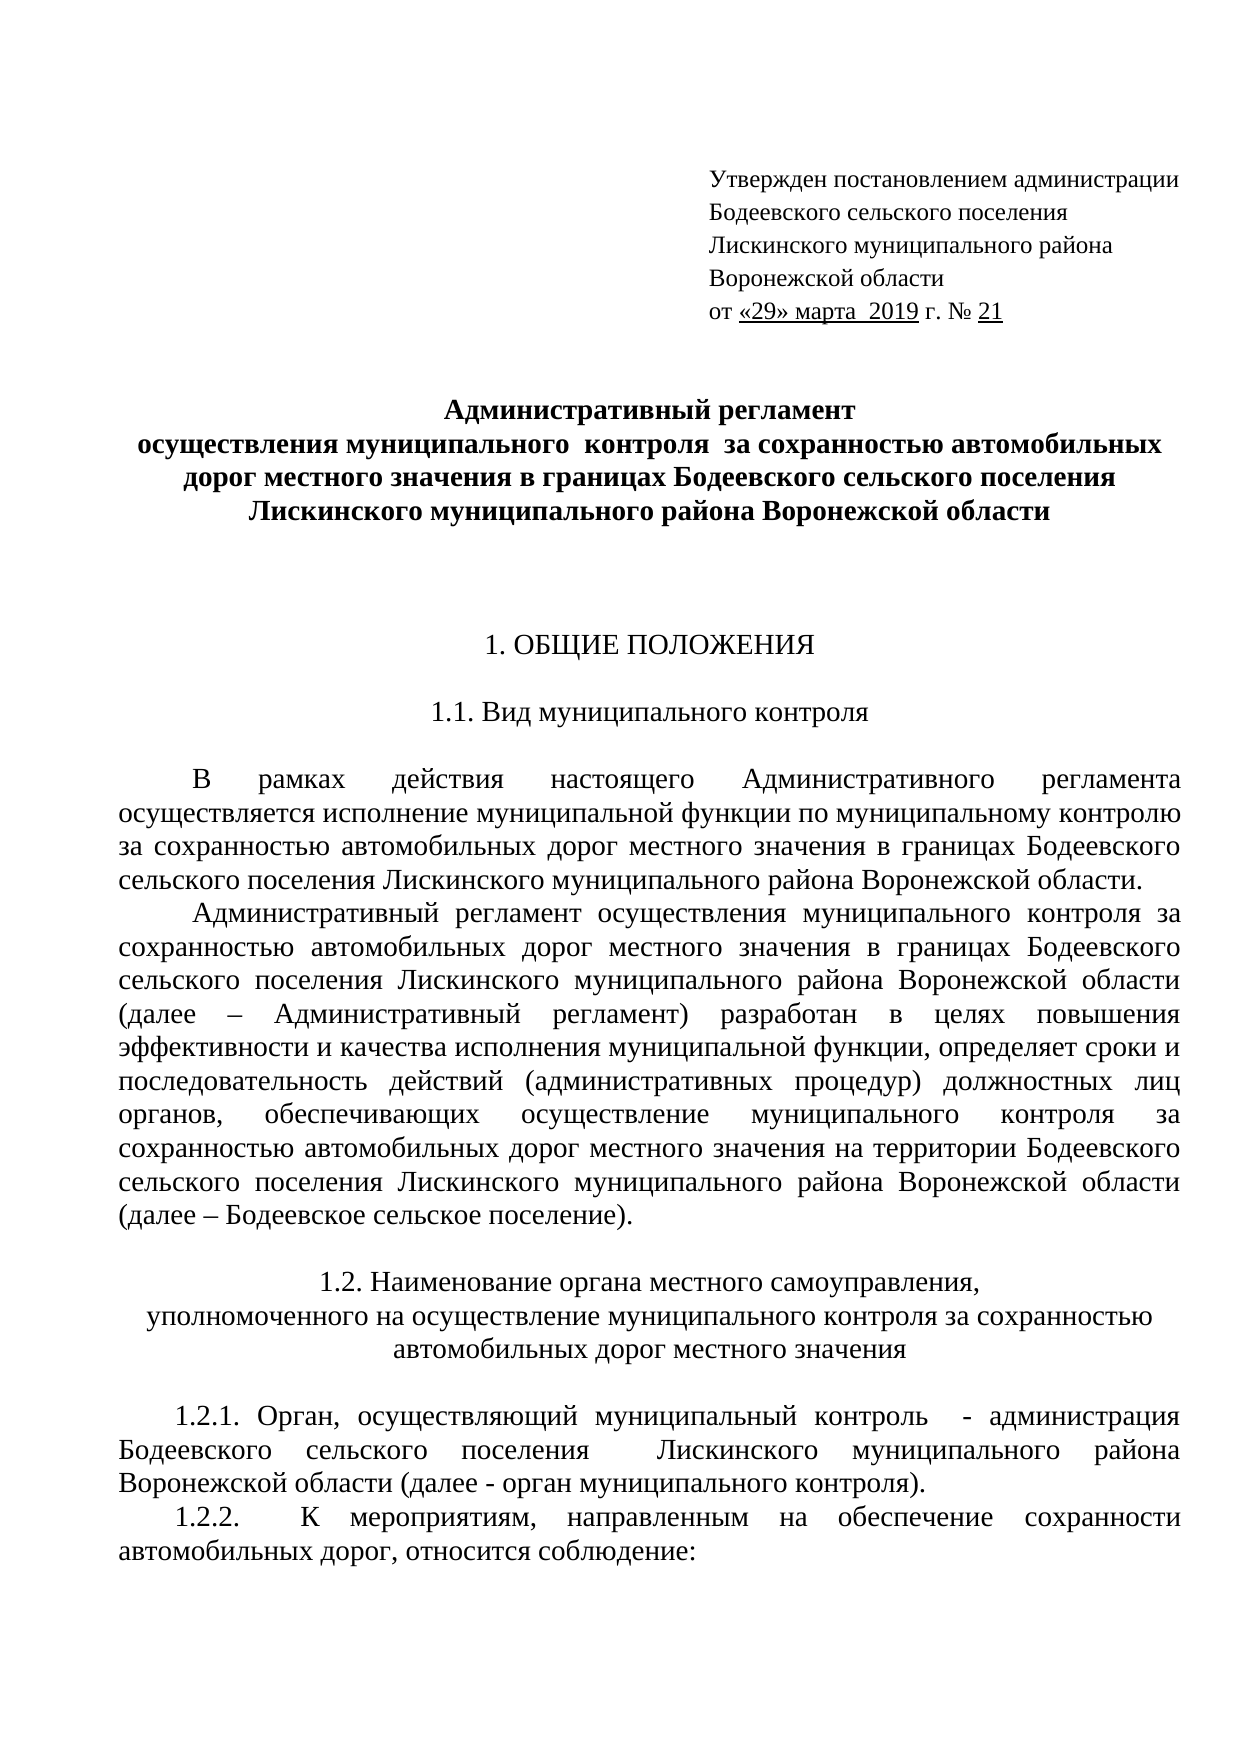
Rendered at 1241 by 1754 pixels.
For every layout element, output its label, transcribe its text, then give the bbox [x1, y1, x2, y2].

text от «29» марта 2019 г. № 21 [709, 296, 1181, 325]
text 1.2.2. К мероприятиям, направленным на обеспечение сохранности автомобильных дорог, относится соблюдение: [118, 1499, 1181, 1566]
text Административный регламент осуществления муниципального контроля за сохранностью автомобильных дорог местного значения в границах Бодеевского сельского поселения Лискинского муниципального района Воронежской области (далее – Административный регламент) разработан в целях повышения эффективности и качества исполнения муниципальной функции, определяет сроки и последовательность действий (административных процедур) должностных лиц органов, обеспечивающих осуществление муниципального контроля за сохранностью автомобильных дорог местного значения на территории Бодеевского сельского поселения Лискинского муниципального района Воронежской области (далее – Бодеевское сельское поселение). [118, 895, 1181, 1231]
text уполномоченного на осуществление муниципального контроля за сохранностью автомобильных дорог местного значения [118, 1298, 1181, 1365]
text 1.2. Наименование органа местного самоуправления, [118, 1264, 1181, 1298]
text Административный регламент [118, 392, 1181, 426]
text 1.2.1. Орган, осуществляющий муниципальный контроль - администрация Бодеевского сельского поселения Лискинского муниципального района Воронежской области (далее - орган муниципального контроля). [118, 1398, 1181, 1499]
text 1. ОБЩИЕ ПОЛОЖЕНИЯ [118, 627, 1181, 661]
text В рамках действия настоящего Административного регламента осуществляется исполнение муниципальной функции по муниципальному контролю за сохранностью автомобильных дорог местного значения в границах Бодеевского сельского поселения Лискинского муниципального района Воронежской области. [118, 761, 1181, 895]
text Утвержден постановлением администрации Бодеевского сельского поселения Лискинского муниципального района Воронежской области [709, 164, 1181, 292]
text 1.1. Вид муниципального контроля [118, 694, 1181, 728]
text осуществления муниципального контроля за сохранностью автомобильных дорог местного значения в границах Бодеевского сельского поселения Лискинского муниципального района Воронежской области [118, 426, 1181, 526]
